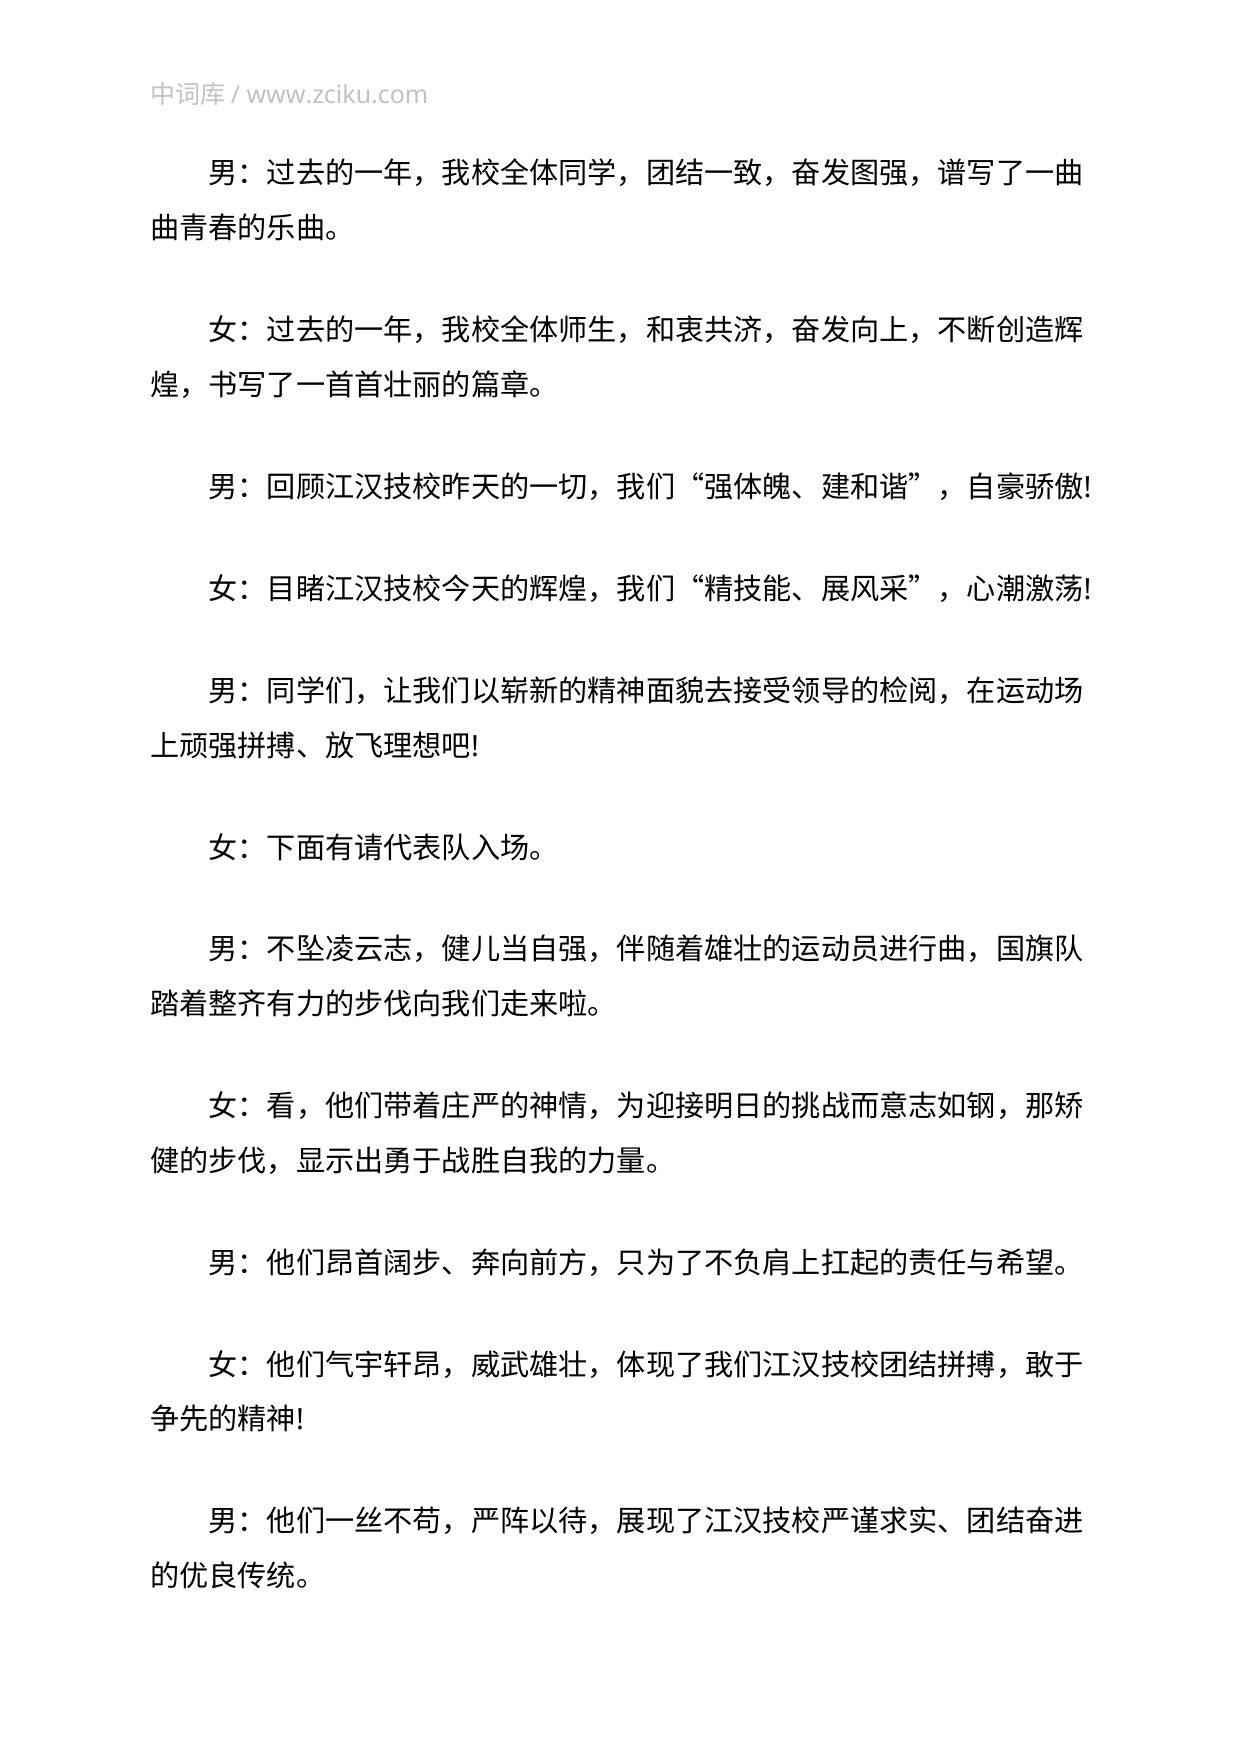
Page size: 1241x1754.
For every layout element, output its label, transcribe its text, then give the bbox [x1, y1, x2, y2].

text 男：过去的一年，我校全体同学，团结一致，奋发图强，谱写了一曲曲青春的乐曲。 [150, 150, 1090, 247]
text 女：过去的一年，我校全体师生，和衷共济，奋发向上，不断创造辉煌，书写了一首首壮丽的篇章。 [150, 307, 1090, 404]
text 女：看，他们带着庄严的神情，为迎接明日的挑战而意志如钢，那矫健的步伐，显示出勇于战胜自我的力量。 [150, 1083, 1090, 1180]
text 男：不坠凌云志，健儿当自强，伴随着雄壮的运动员进行曲，国旗队踏着整齐有力的步伐向我们走来啦。 [150, 926, 1090, 1023]
text 男：同学们，让我们以崭新的精神面貌去接受领导的检阅，在运动场上顽强拼搏、放飞理想吧! [150, 667, 1090, 764]
text 女：目睹江汉技校今天的辉煌，我们“精技能、展风采”，心潮激荡! [150, 565, 1090, 608]
text 男：回顾江汉技校昨天的一切，我们“强体魄、建和谐”，自豪骄傲! [150, 463, 1090, 506]
text 女：他们气宇轩昂，威武雄壮，体现了我们江汉技校团结拼搏，敢于争先的精神! [150, 1341, 1090, 1438]
text 男：他们昂首阔步、奔向前方，只为了不负肩上扛起的责任与希望。 [150, 1239, 1090, 1282]
text 男：他们一丝不苟，严阵以待，展现了江汉技校严谨求实、团结奋进的优良传统。 [150, 1498, 1090, 1595]
text 女：下面有请代表队入场。 [150, 824, 1090, 866]
